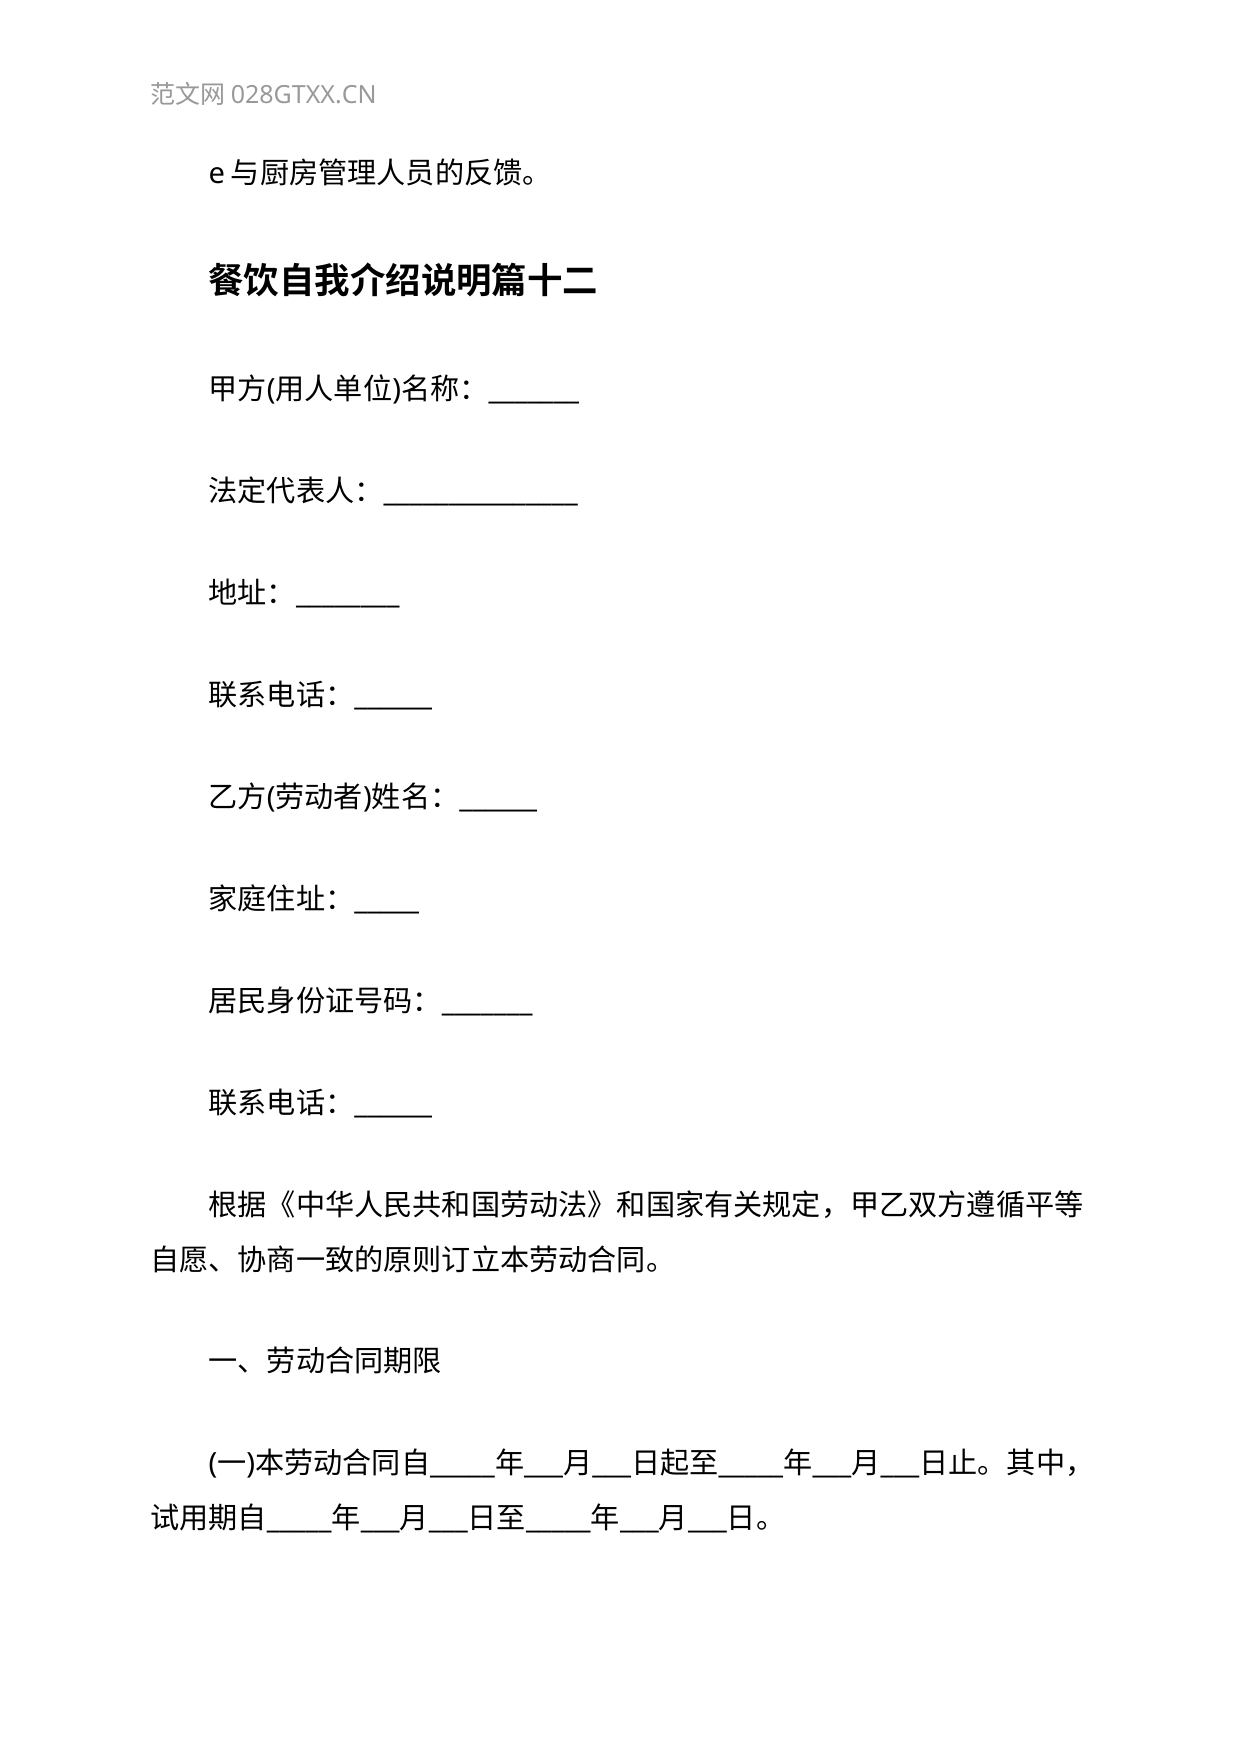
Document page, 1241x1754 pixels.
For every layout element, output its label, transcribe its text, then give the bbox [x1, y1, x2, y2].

text 家庭住址：_____ [150, 875, 1090, 918]
text 乙方(劳动者)姓名：______ [150, 773, 1090, 816]
text e与厨房管理人员的反馈。 [150, 150, 1090, 192]
text 地址：________ [150, 569, 1090, 612]
text 餐饮自我介绍说明篇十二 [150, 252, 1090, 303]
text 联系电话：______ [150, 1079, 1090, 1122]
text 居民身份证号码：_______ [150, 977, 1090, 1020]
text 甲方(用人单位)名称：_______ [150, 365, 1090, 408]
text 根据《中华人民共和国劳动法》和国家有关规定，甲乙双方遵循平等自愿、协商一致的原则订立本劳动合同。 [150, 1181, 1090, 1278]
text 法定代表人：_______________ [150, 467, 1090, 510]
text (一)本劳动合同自_____年___月___日起至_____年___月___日止。其中，试用期自_____年___月___日至_____年___月___日。 [150, 1440, 1090, 1537]
text 联系电话：______ [150, 671, 1090, 714]
text 一、劳动合同期限 [150, 1338, 1090, 1380]
